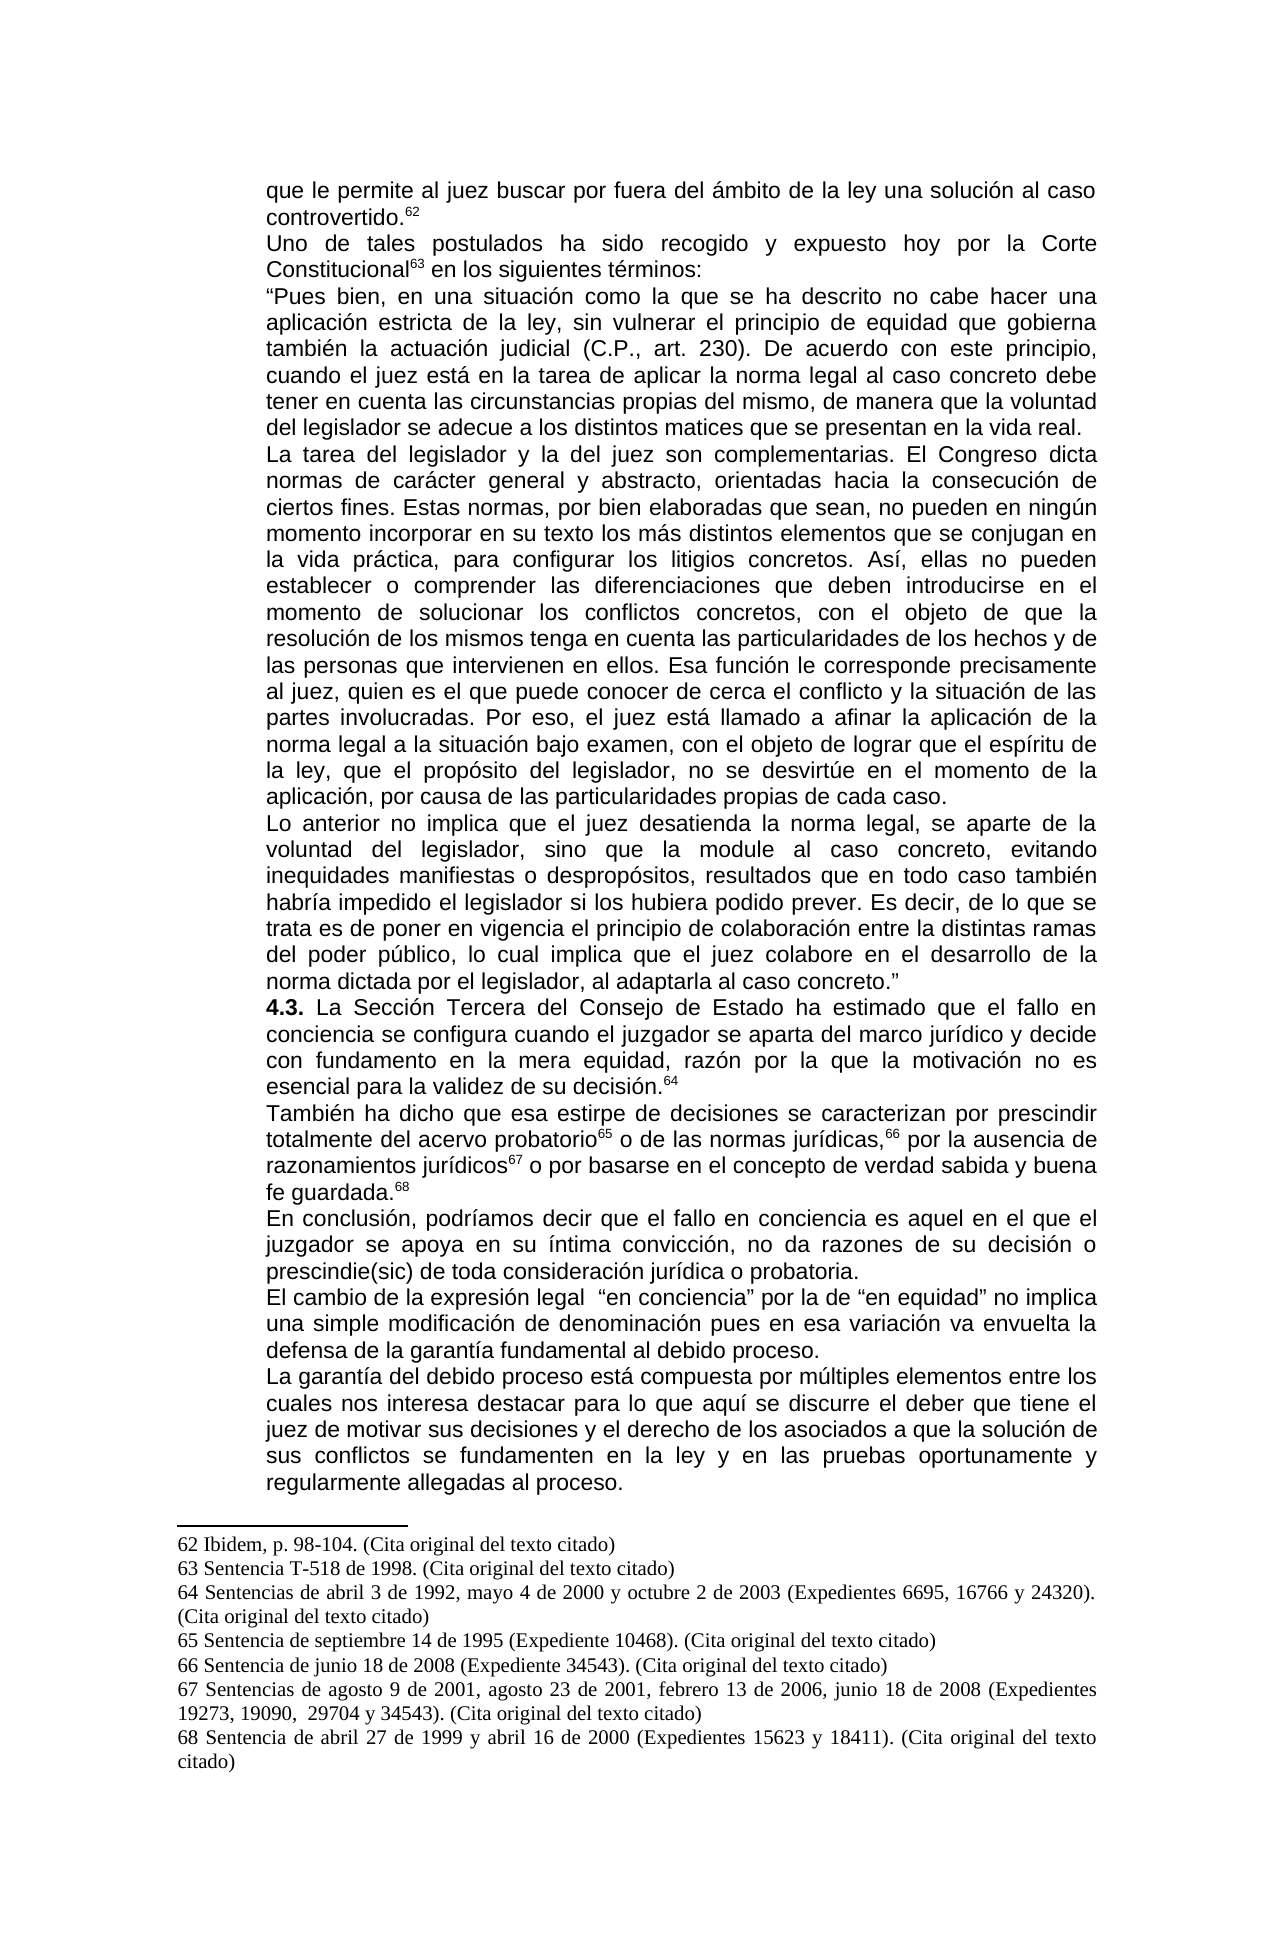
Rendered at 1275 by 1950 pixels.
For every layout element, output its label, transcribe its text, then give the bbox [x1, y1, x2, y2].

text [266, 177, 1098, 230]
text El cambio de la expresión legal “en conciencia” por la de “en equidad” no implica una simple modificación de denominación pues en esa variación va envuelta la defensa de la garantía fundamental al debido proceso. [266, 1284, 1098, 1363]
text En conclusión, podríamos decir que el fallo en conciencia es aquel en el que el juzgador se apoya en su íntima convicción, no da razones de su decisión o prescindie(sic) de toda consideración jurídica o probatoria. [266, 1205, 1098, 1284]
text Uno de tales postulados ha sido recogido y expuesto hoy por la Corte Constitucional en los siguientes términos: [266, 230, 1098, 283]
text “Pues bien, en una situación como la que se ha descrito no cabe hacer una aplicación estricta de la ley, sin vulnerar el principio de equidad que gobierna también la actuación judicial (C.P., art. 230). De acuerdo con este principio, cuando el juez está en la tarea de aplicar la norma legal al caso concreto debe tener en cuenta las circunstancias propias del mismo, de manera que la voluntad del legislador se adecue a los distintos matices que se presentan en la vida real. [266, 283, 1098, 441]
text Lo anterior no implica que el juez desatienda la norma legal, se aparte de la voluntad del legislador, sino que la module al caso concreto, evitando inequidades manifiestas o despropósitos, resultados que en todo caso también habría impedido el legislador si los hubiera podido prever. Es decir, de lo que se trata es de poner en vigencia el principio de colaboración entre la distintas ramas del poder público, lo cual implica que el juez colabore en el desarrollo de la norma dictada por el legislador, al adaptarla al caso concreto.” [266, 810, 1098, 994]
text También ha dicho que esa estirpe de decisiones se caracterizan por prescindir totalmente del acervo probatorio o de las normas jurídicas, por la ausencia de razonamientos jurídicos o por basarse en el concepto de verdad sabida y buena fe guardada. [266, 1099, 1098, 1205]
text 4.3. La Sección Tercera del Consejo de Estado ha estimado que el fallo en conciencia se configura cuando el juzgador se aparta del marco jurídico y decide con fundamento en la mera equidad, razón por la que la motivación no es esencial para la validez de su decisión. [266, 994, 1098, 1099]
text La tarea del legislador y la del juez son complementarias. El Congreso dicta normas de carácter general y abstracto, orientadas hacia la consecución de ciertos fines. Estas normas, por bien elaboradas que sean, no pueden en ningún momento incorporar en su texto los más distintos elementos que se conjugan en la vida práctica, para configurar los litigios concretos. Así, ellas no pueden establecer o comprender las diferenciaciones que deben introducirse en el momento de solucionar los conflictos concretos, con el objeto de que la resolución de los mismos tenga en cuenta las particularidades de los hechos y de las personas que intervienen en ellos. Esa función le corresponde precisamente al juez, quien es el que puede conocer de cerca el conflicto y la situación de las partes involucradas. Por eso, el juez está llamado a afinar la aplicación de la norma legal a la situación bajo examen, con el objeto de lograr que el espíritu de la ley, que el propósito del legislador, no se desvirtúe en el momento de la aplicación, por causa de las particularidades propias de cada caso. [266, 441, 1098, 810]
text La garantía del debido proceso está compuesta por múltiples elementos entre los cuales nos interesa destacar para lo que aquí se discurre el deber que tiene el juez de motivar sus decisiones y el derecho de los asociados a que la solución de sus conflictos se fundamenten en la ley y en las pruebas oportunamente y regularmente allegadas al proceso. [266, 1363, 1098, 1495]
